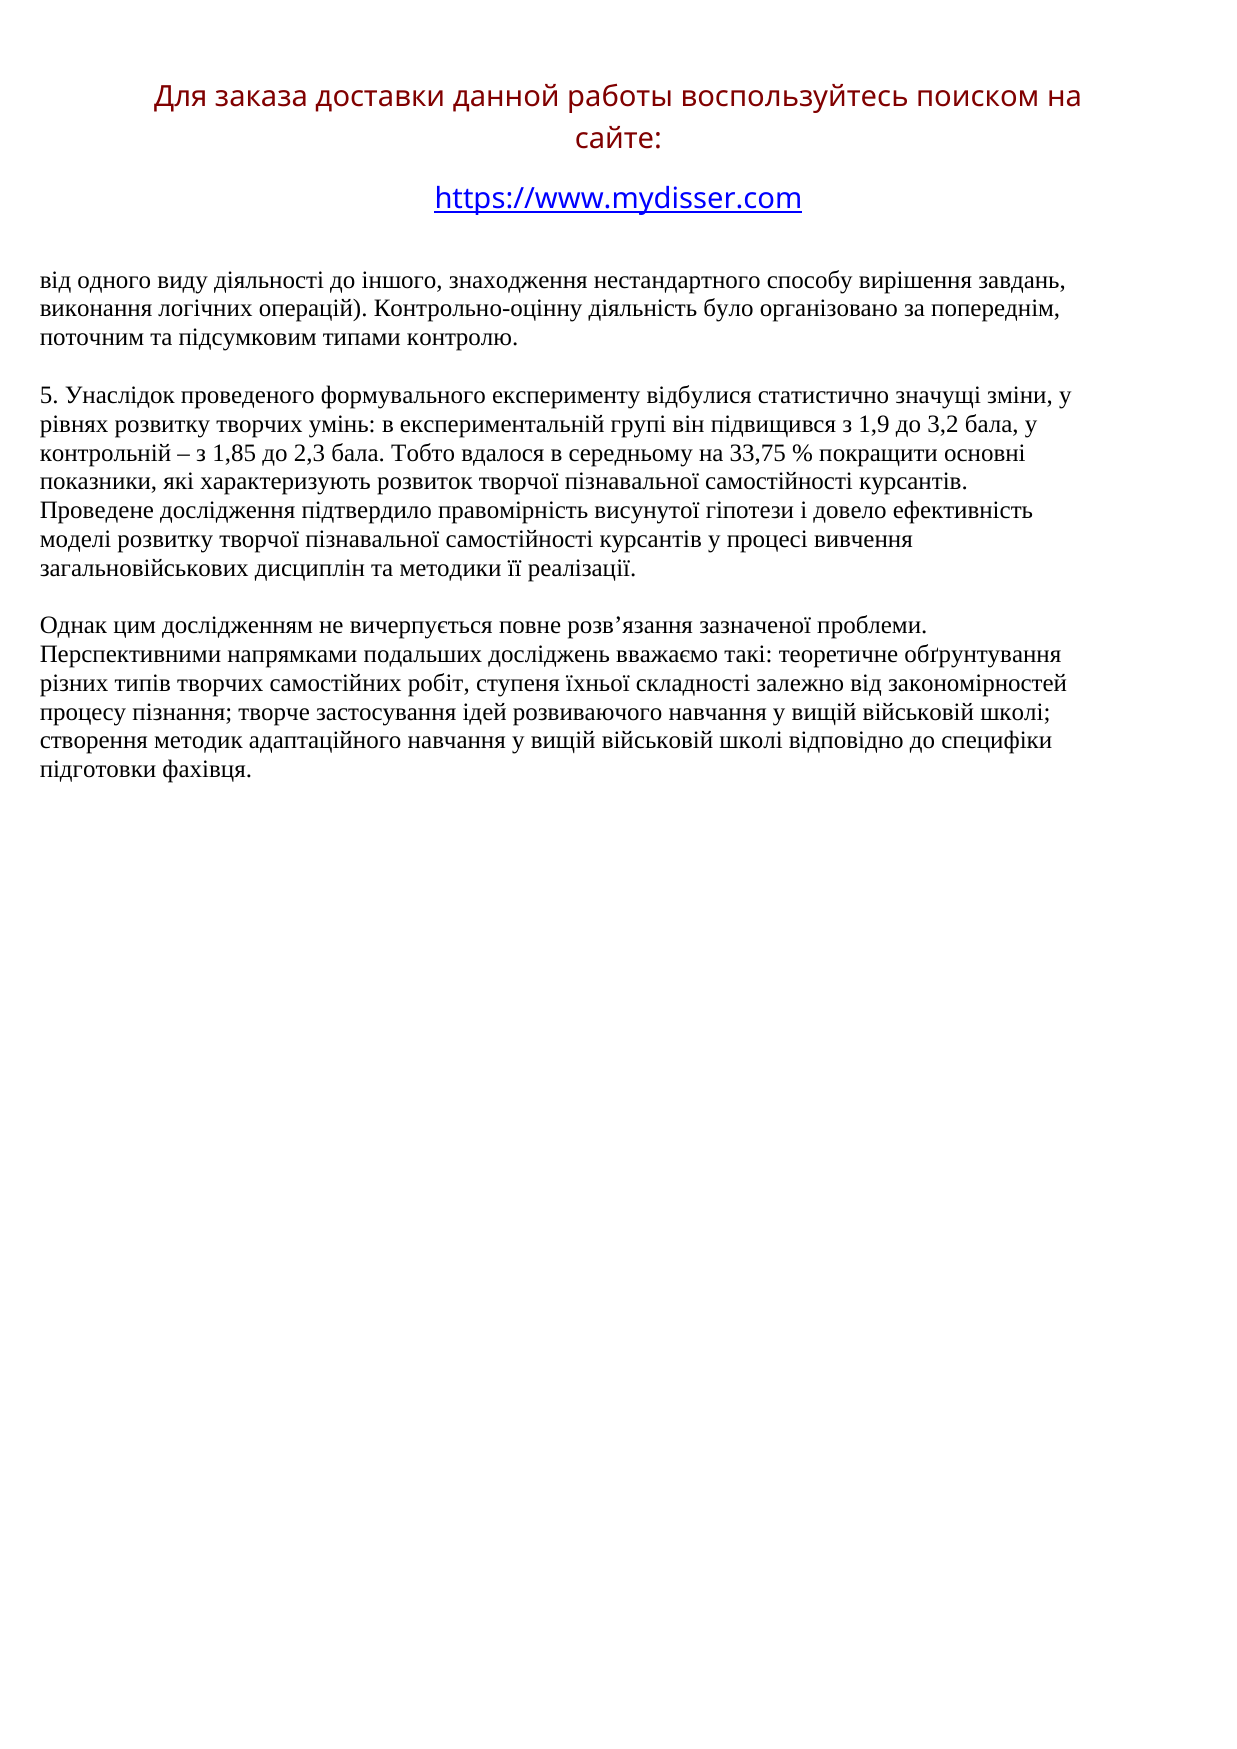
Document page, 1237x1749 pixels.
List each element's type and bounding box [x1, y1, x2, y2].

table_cell [40, 236, 1086, 783]
